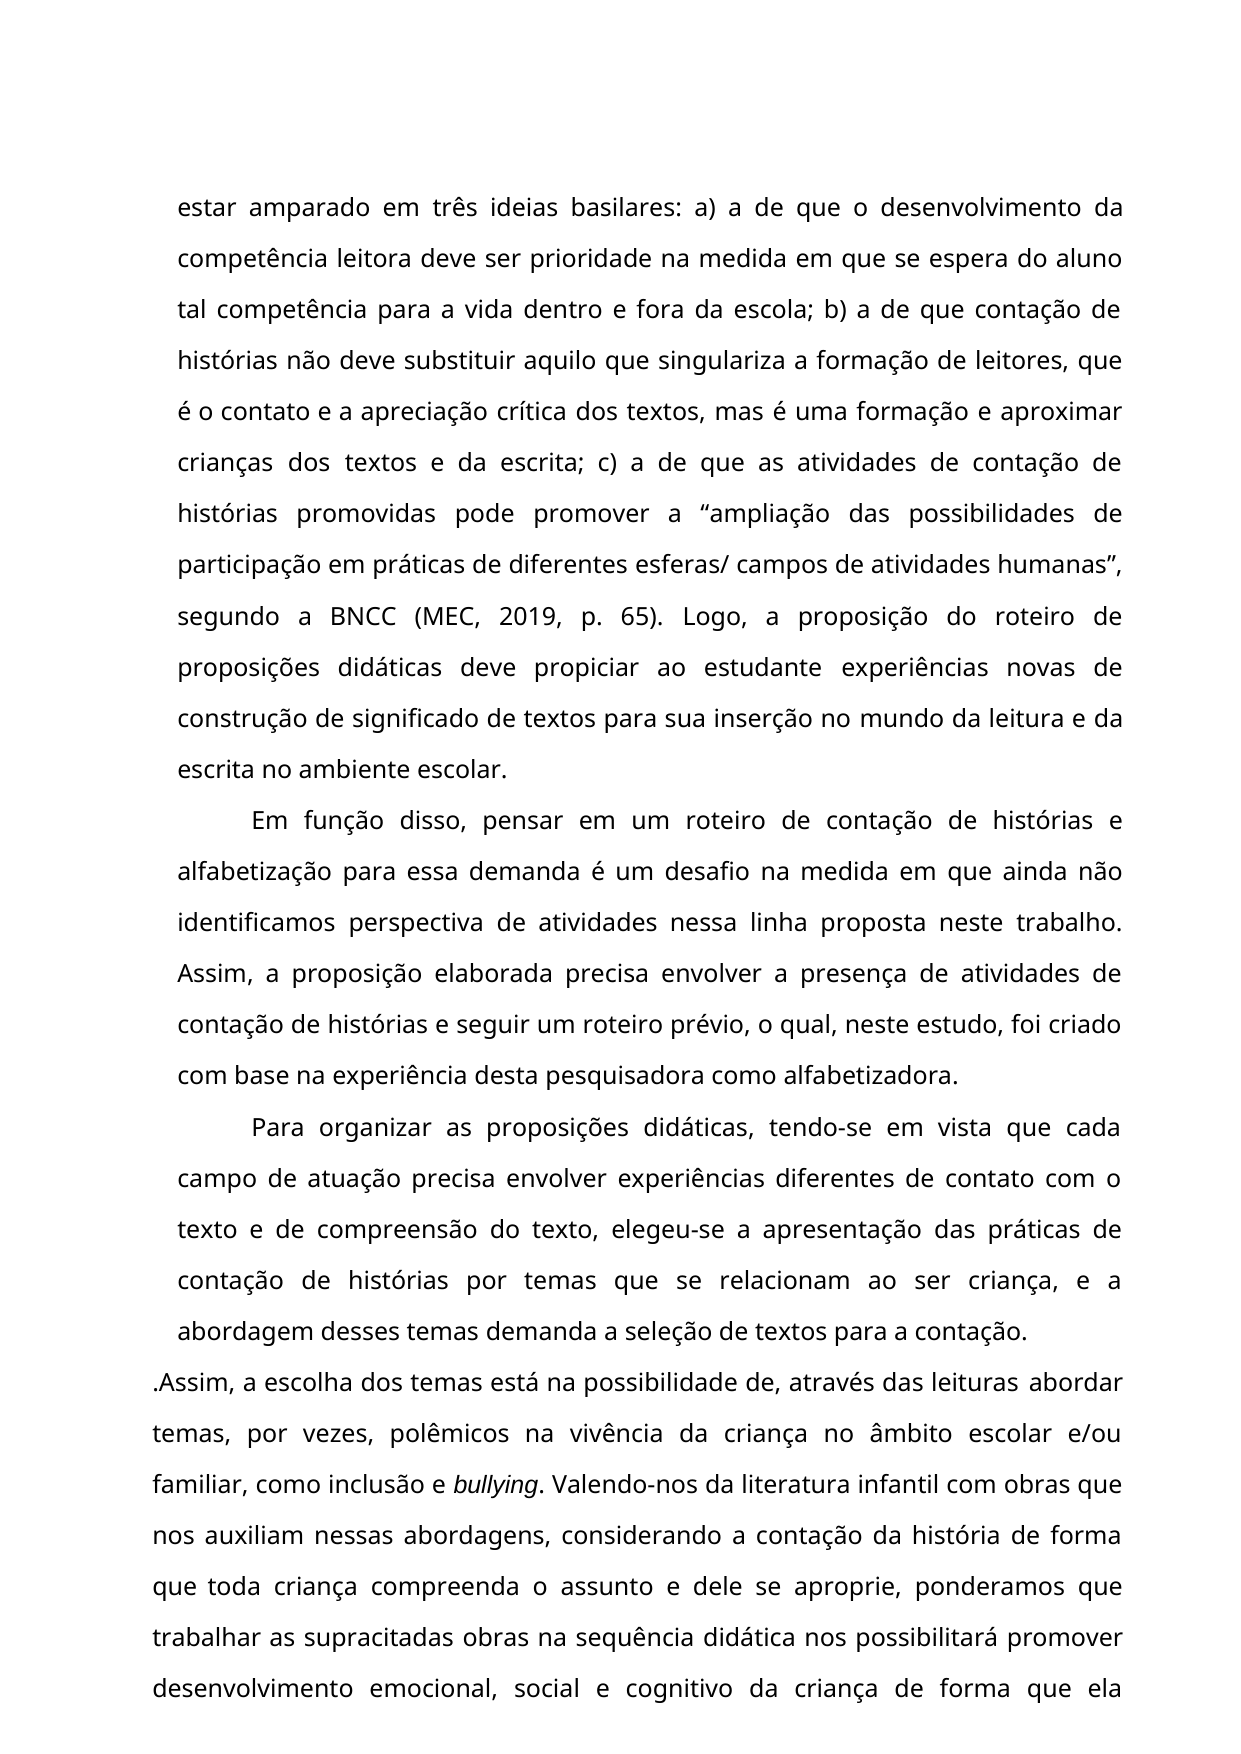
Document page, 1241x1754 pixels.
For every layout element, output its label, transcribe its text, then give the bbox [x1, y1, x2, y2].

text Para organizar as proposições didáticas, tendo-se em vista que cada campo de atuação precisa envolver experiências diferentes de contato com o texto e de compreensão do texto, elegeu-se a apresentação das práticas de contação de histórias por temas que se relacionam ao ser criança, e a abordagem desses temas demanda a seleção de textos para a contação. [177, 1109, 1122, 1347]
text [152, 1364, 1123, 1705]
text Em função disso, pensar em um roteiro de contação de histórias e alfabetização para essa demanda é um desafio na medida em que ainda não identificamos perspectiva de atividades nessa linha proposta neste trabalho. Assim, a proposição elaborada precisa envolver a presença de atividades de contação de histórias e seguir um roteiro prévio, o qual, neste estudo, foi criado com base na experiência desta pesquisadora como alfabetizadora. [177, 803, 1123, 1092]
text estar amparado em três ideias basilares: a) a de que o desenvolvimento da competência leitora deve ser prioridade na medida em que se espera do aluno tal competência para a vida dentro e fora da escola; b) a de que contação de histórias não deve substituir aquilo que singulariza a formação de leitores, que é o contato e a apreciação crítica dos textos, mas é uma formação e aproximar crianças dos textos e da escrita; c) a de que as atividades de contação de histórias promovidas pode promover a “ampliação das possibilidades de participação em práticas de diferentes esferas/ campos de atividades humanas”, segundo a BNCC (MEC, 2019, p. 65). Logo, a proposição do roteiro de proposições didáticas deve propiciar ao estudante experiências novas de construção de significado de textos para sua inserção no mundo da leitura e da escrita no ambiente escolar. [177, 190, 1123, 785]
